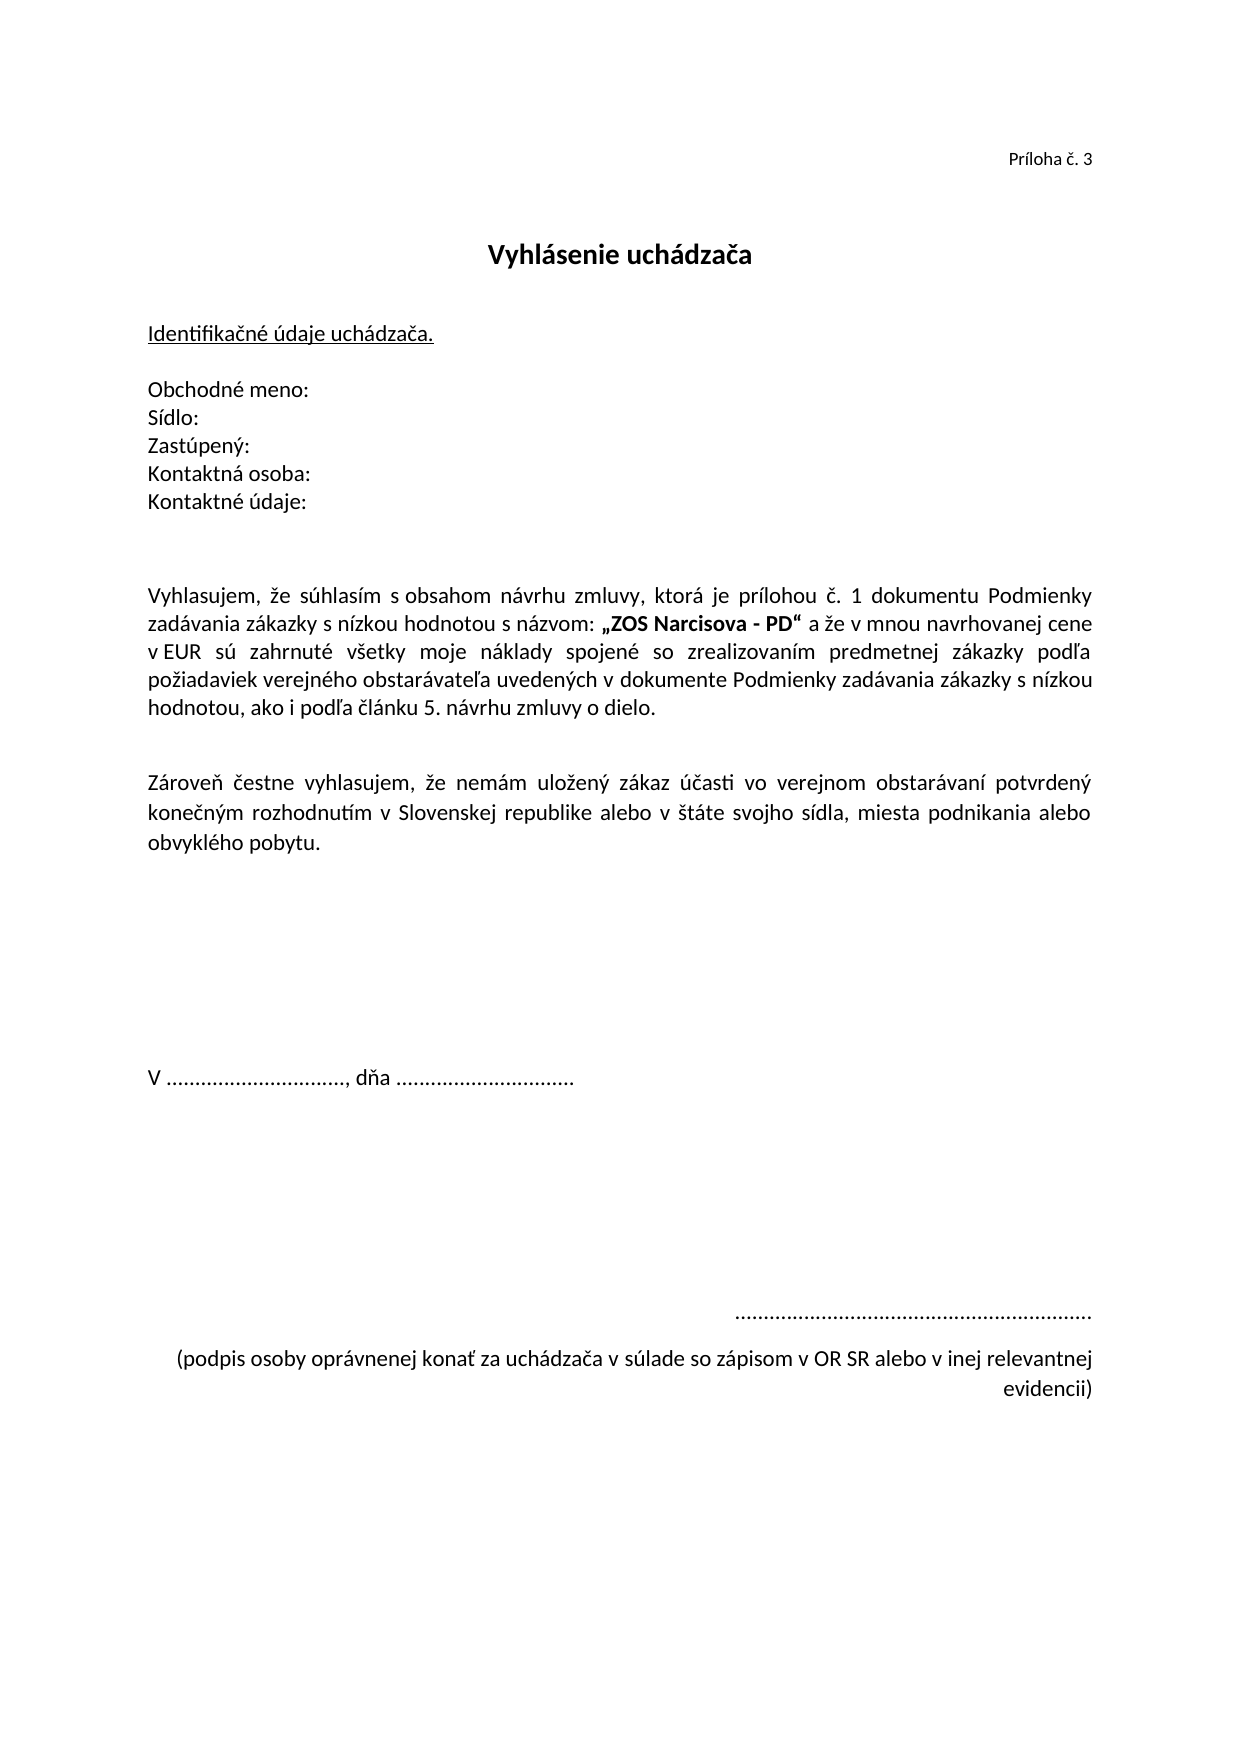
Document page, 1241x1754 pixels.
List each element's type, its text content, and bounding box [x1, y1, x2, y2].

text Zároveň čestne vyhlasujem, že nemám uložený zákaz účasti vo verejnom obstarávaní potvrdený konečným rozhodnutím v Slovenskej republike alebo v štáte svojho sídla, miesta podnikania alebo obvyklého pobytu. [148, 768, 1093, 856]
text Kontaktné údaje: [148, 487, 1093, 515]
text Sídlo: [148, 403, 1093, 431]
text (podpis osoby oprávnenej konať za uchádzača v súlade so zápisom v OR SR alebo v inej relevantnej evidencii) [148, 1344, 1093, 1402]
text Obchodné meno: [148, 375, 1093, 403]
list Identifikačné údaje uchádzača. [148, 319, 1093, 347]
text Kontaktná osoba: [148, 459, 1093, 487]
text Zastúpený: [148, 431, 1093, 459]
text V ..............................., dňa ............................... [148, 1063, 1093, 1091]
text Vyhlásenie uchádzača [148, 236, 1093, 271]
text .............................................................. [148, 1297, 1093, 1325]
text Príloha č. 3 [148, 148, 1093, 171]
text Vyhlasujem, že súhlasím s obsahom návrhu zmluvy, ktorá je prílohou č. 1 dokumentu Podmienky zadávania zákazky s nízkou hodnotou s názvom: „ZOS Narcisova - PD“ a že v mnou navrhovanej cene v EUR sú zahrnuté všetky moje náklady spojené so zrealizovaním predmetnej zákazky podľa požiadaviek verejného obstarávateľa uvedených v dokumente Podmienky zadávania zákazky s nízkou hodnotou, ako i podľa článku 5. návrhu zmluvy o dielo. [148, 581, 1093, 721]
